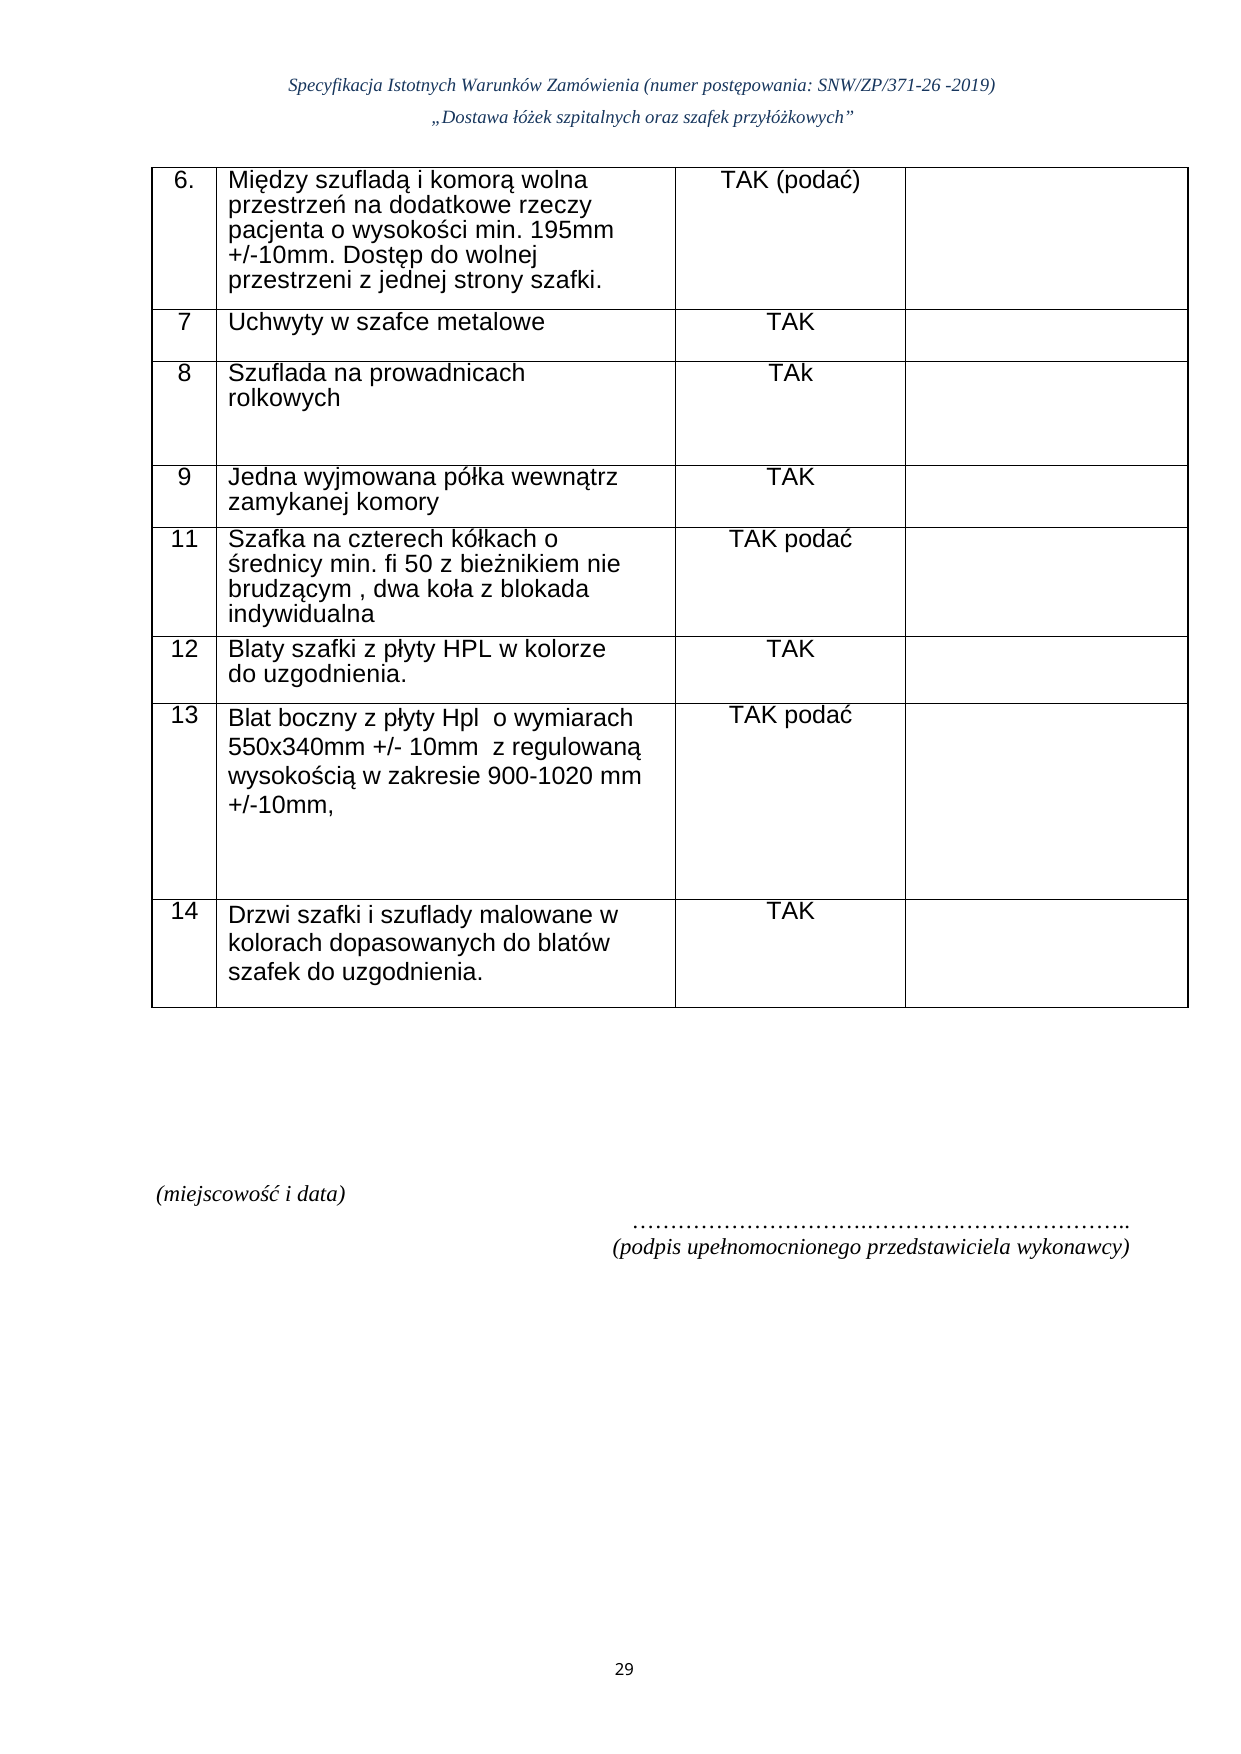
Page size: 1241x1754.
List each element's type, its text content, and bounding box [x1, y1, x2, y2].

table_cell 14 [153, 900, 216, 1007]
table_cell TAK [676, 310, 905, 361]
table_cell 11 [153, 528, 216, 636]
table_cell Blaty szafki z płyty HPL w kolorze do uzgodnienia. [217, 637, 675, 702]
table_cell [906, 637, 1187, 702]
table_cell TAK podać [676, 528, 905, 636]
table_cell [906, 362, 1187, 464]
table_cell Szuflada na prowadnicach rolkowych [217, 362, 675, 464]
text (podpis upełnomocnionego przedstawiciela wykonawcy) [156, 1233, 1130, 1259]
table_cell TAK (podać) [676, 168, 905, 309]
table_cell Blat boczny z płyty Hpl o wymiarach 550x340mm +/- 10mm z regulowaną wysokością w zakresie 900-1020 mm +/-10mm, [217, 704, 675, 898]
table_cell [906, 466, 1187, 527]
table_cell 7 [153, 310, 216, 361]
table_cell 6. [153, 168, 216, 309]
table_cell TAK podać [676, 704, 905, 898]
table_cell [906, 900, 1187, 1007]
table_cell 12 [153, 637, 216, 702]
table_cell 9 [153, 466, 216, 527]
table_cell TAK [676, 900, 905, 1007]
table_cell TAK [676, 637, 905, 702]
text (miejscowość i data) [156, 1181, 1130, 1207]
text ………………………….…………………………….. [156, 1207, 1130, 1233]
table_cell Drzwi szafki i szuflady malowane w kolorach dopasowanych do blatów szafek do uzgodnienia. [217, 900, 675, 1007]
table_cell [906, 310, 1187, 361]
table_cell [906, 168, 1187, 309]
table_cell Uchwyty w szafce metalowe [217, 310, 675, 361]
table_cell 8 [153, 362, 216, 464]
table_cell Jedna wyjmowana półka wewnątrz zamykanej komory [217, 466, 675, 527]
table_cell Szafka na czterech kółkach o średnicy min. fi 50 z bieżnikiem nie brudzącym , dwa koła z blokada indywidualna [217, 528, 675, 636]
table_cell 13 [153, 704, 216, 898]
table_cell TAK [676, 466, 905, 527]
table_cell [906, 704, 1187, 898]
table_cell TAk [676, 362, 905, 464]
table_cell Między szufladą i komorą wolna przestrzeń na dodatkowe rzeczy pacjenta o wysokości min. 195mm +/-10mm. Dostęp do wolnej przestrzeni z jednej strony szafki. [217, 168, 675, 309]
table_cell [906, 528, 1187, 636]
